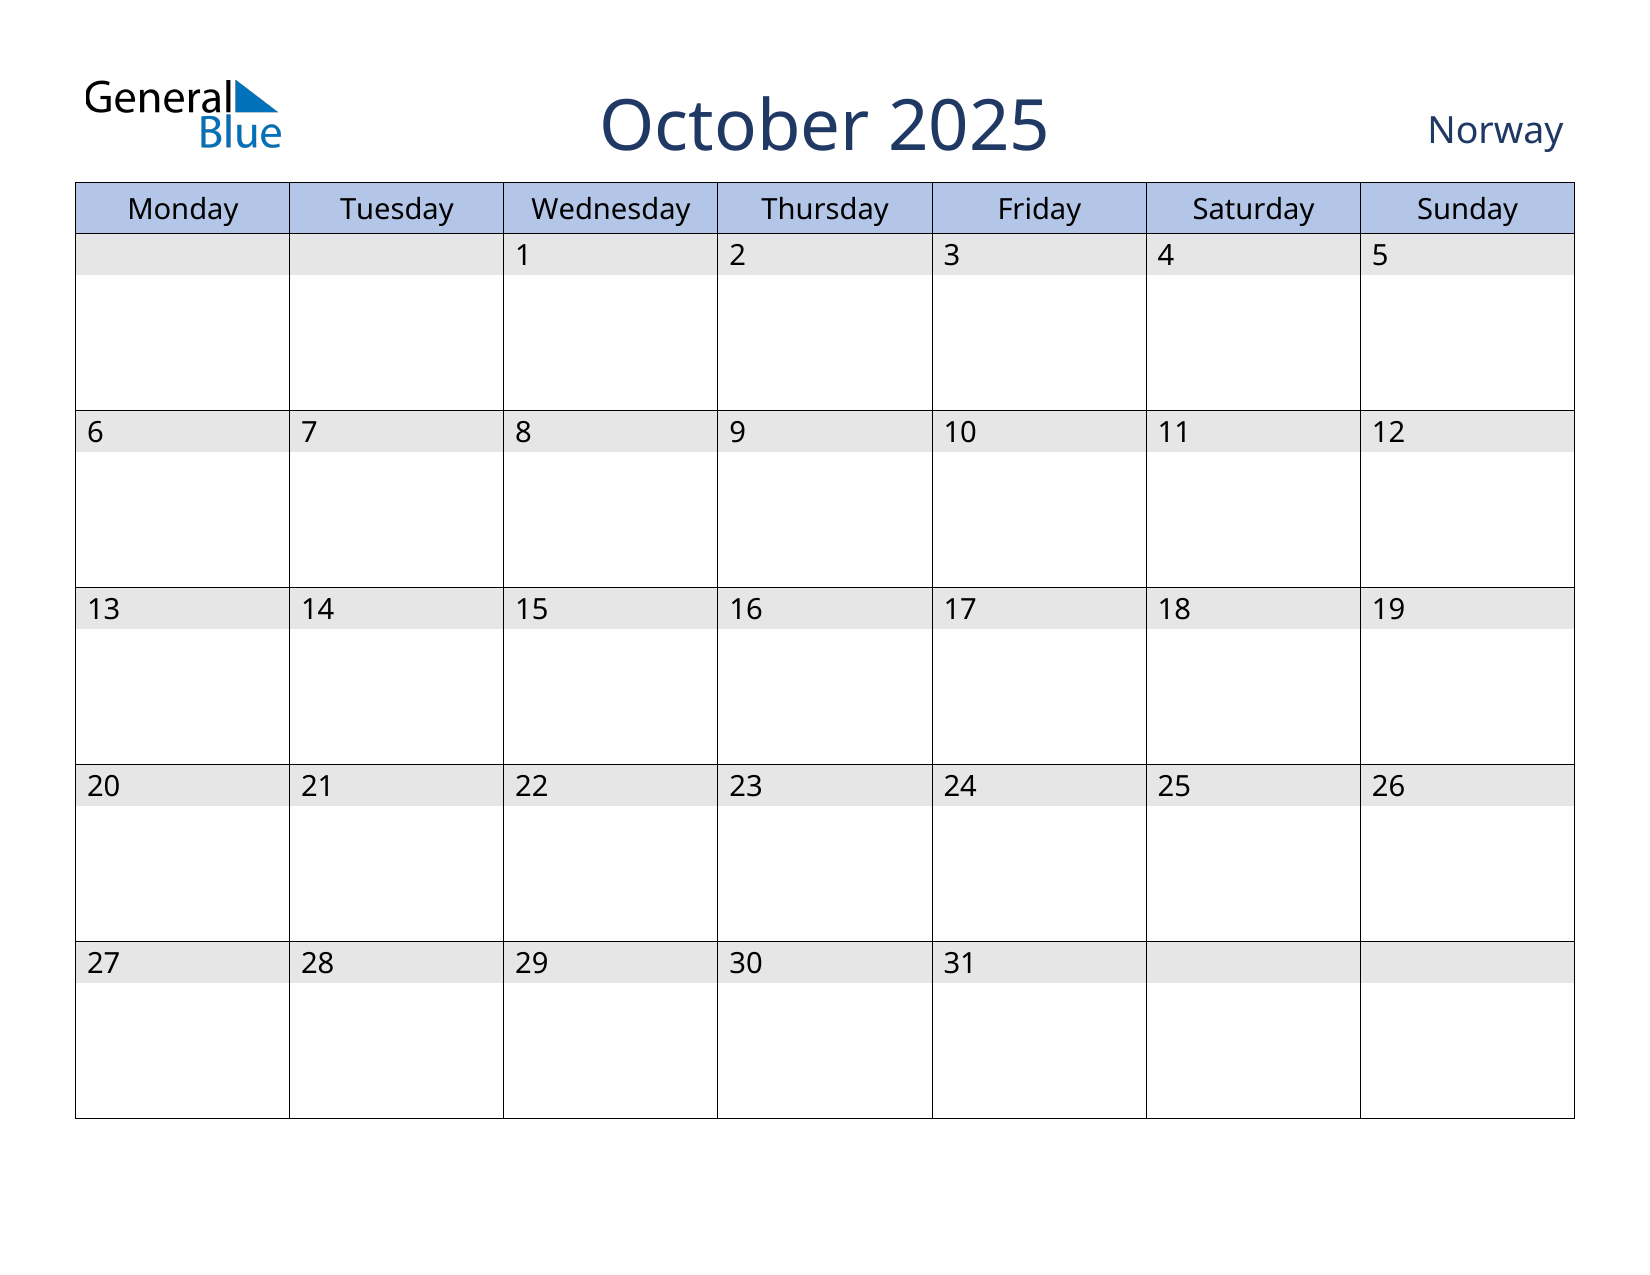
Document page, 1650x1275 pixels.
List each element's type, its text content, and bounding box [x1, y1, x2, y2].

table_cell [504, 806, 717, 941]
table_cell [718, 275, 932, 410]
table_cell 1 [504, 234, 717, 275]
table_cell 24 [933, 765, 1146, 806]
table_cell Sunday [1361, 183, 1574, 233]
table_cell 25 [1147, 765, 1360, 806]
table_cell 9 [718, 411, 932, 452]
picture [86, 80, 281, 148]
table_cell [933, 452, 1146, 587]
table_cell [290, 983, 503, 1118]
table_cell 29 [504, 942, 717, 983]
table_cell 21 [290, 765, 503, 806]
table_cell [504, 983, 717, 1118]
table_cell [76, 275, 289, 410]
table_cell [1147, 942, 1360, 983]
table_cell [1361, 983, 1574, 1118]
table_cell [718, 452, 932, 587]
table_cell 27 [76, 942, 289, 983]
table_cell 8 [504, 411, 717, 452]
table_cell [1147, 629, 1360, 764]
table_cell [1361, 942, 1574, 983]
table_cell [1147, 452, 1360, 587]
table_cell 11 [1147, 411, 1360, 452]
table_cell 18 [1147, 588, 1360, 629]
table_cell 15 [504, 588, 717, 629]
table_cell 13 [76, 588, 289, 629]
table_cell [718, 983, 932, 1118]
table_cell 4 [1147, 234, 1360, 275]
table_cell [933, 629, 1146, 764]
table_cell [1361, 452, 1574, 587]
table_cell [76, 629, 289, 764]
table_cell 23 [718, 765, 932, 806]
table_cell 7 [290, 411, 503, 452]
table_cell [504, 629, 717, 764]
table_cell [290, 629, 503, 764]
table_cell 5 [1361, 234, 1574, 275]
table_cell 6 [76, 411, 289, 452]
table_cell 20 [76, 765, 289, 806]
table_header Norway [1146, 75, 1574, 182]
table_cell 28 [290, 942, 503, 983]
table_cell [290, 452, 503, 587]
table_cell 2 [718, 234, 932, 275]
table_cell 10 [933, 411, 1146, 452]
table_cell 12 [1361, 411, 1574, 452]
table_cell [933, 806, 1146, 941]
table_cell Thursday [718, 183, 932, 233]
table_cell Friday [933, 183, 1146, 233]
table_cell 17 [933, 588, 1146, 629]
table_header October 2025 [504, 75, 1146, 182]
table_header [76, 75, 503, 182]
table_cell 19 [1361, 588, 1574, 629]
table_cell [1361, 629, 1574, 764]
table_cell Tuesday [290, 183, 503, 233]
table_cell 31 [933, 942, 1146, 983]
table_cell [1147, 806, 1360, 941]
table_cell [933, 275, 1146, 410]
table_cell [718, 629, 932, 764]
table_cell 26 [1361, 765, 1574, 806]
table_cell 16 [718, 588, 932, 629]
table_cell [76, 452, 289, 587]
table_cell [1147, 983, 1360, 1118]
table_cell [718, 806, 932, 941]
table_cell Monday [76, 183, 289, 233]
table_cell 3 [933, 234, 1146, 275]
table_cell [76, 234, 289, 275]
table_cell Wednesday [504, 183, 717, 233]
table_cell 14 [290, 588, 503, 629]
table_cell 30 [718, 942, 932, 983]
table_cell [1147, 275, 1360, 410]
table_cell [290, 806, 503, 941]
table_cell [76, 983, 289, 1118]
table_cell [290, 275, 503, 410]
table_cell Saturday [1147, 183, 1360, 233]
table_cell [933, 983, 1146, 1118]
table_cell [504, 275, 717, 410]
table_cell [76, 806, 289, 941]
table_cell [290, 234, 503, 275]
table_cell [504, 452, 717, 587]
table_cell [1361, 806, 1574, 941]
table_cell [1361, 275, 1574, 410]
table_cell 22 [504, 765, 717, 806]
